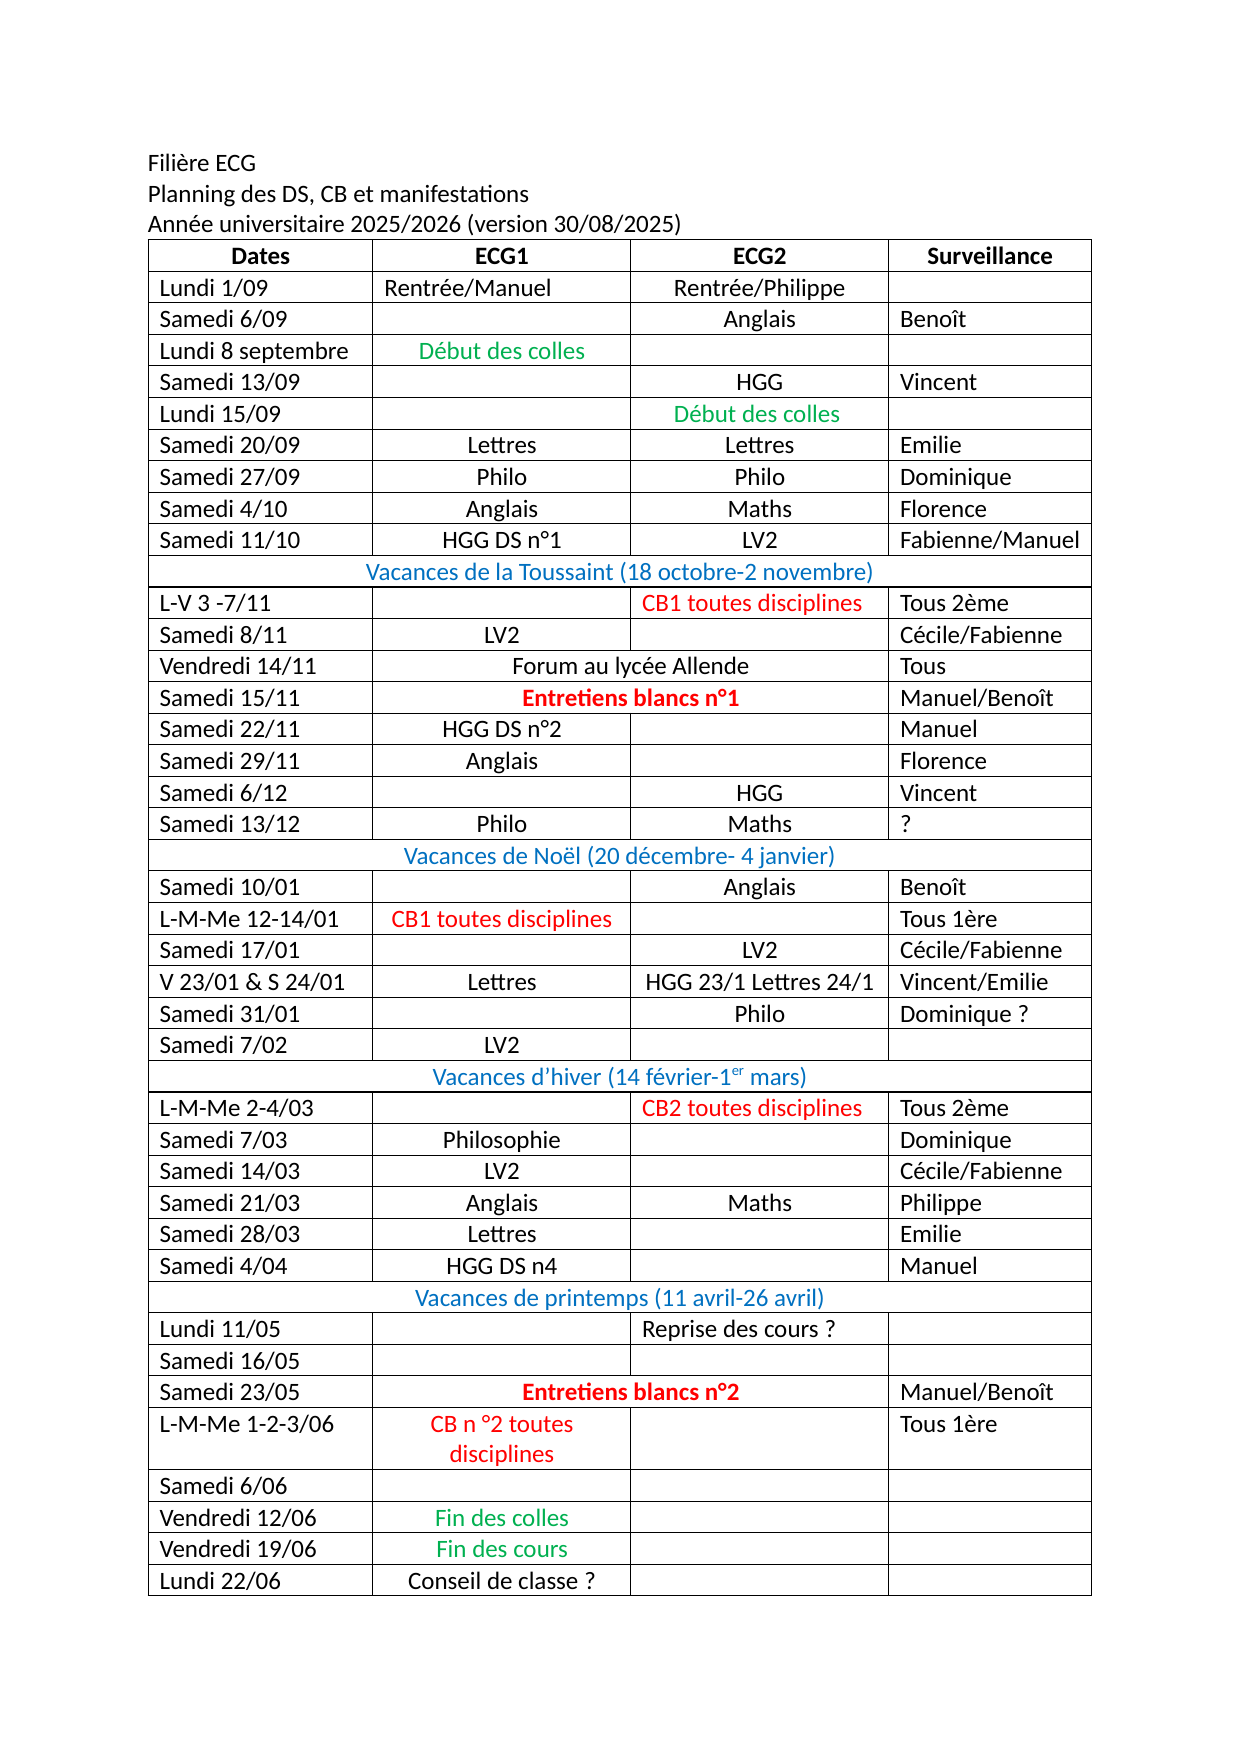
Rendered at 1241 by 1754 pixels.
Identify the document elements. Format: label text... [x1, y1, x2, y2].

table_cell Benoît [889, 871, 1091, 902]
table_cell Tous 2ème [889, 588, 1091, 618]
table_cell Emilie [889, 430, 1091, 460]
table_cell [631, 1533, 888, 1564]
table_cell Maths [631, 1187, 888, 1218]
table_cell CB1 toutes disciplines [631, 588, 888, 618]
table_header ECG1 [373, 240, 630, 271]
table_cell Anglais [631, 871, 888, 902]
table_cell [373, 777, 630, 807]
table_cell [373, 1345, 630, 1375]
table_cell Vincent/Emilie [889, 966, 1091, 997]
table_cell [631, 903, 888, 933]
table_cell Vacances de printemps (11 avril-26 avril) [149, 1282, 1091, 1312]
table_cell [889, 1470, 1091, 1501]
table_cell Samedi 10/01 [149, 871, 372, 902]
table_cell CB n °2 toutes disciplines [373, 1408, 630, 1469]
table_cell Tous 2ème [889, 1093, 1091, 1123]
table_cell LV2 [373, 1156, 630, 1186]
table_cell CB2 toutes disciplines [631, 1093, 888, 1123]
table_cell [631, 1565, 888, 1595]
table_cell Fin des colles [373, 1502, 630, 1532]
table_cell Samedi 6/09 [149, 303, 372, 334]
table_cell Tous 1ère [889, 1408, 1091, 1469]
table_cell [373, 588, 630, 618]
table_cell Lundi 22/06 [149, 1565, 372, 1595]
text Filière ECG [148, 148, 1093, 178]
table_cell [631, 1470, 888, 1501]
table_cell [373, 366, 630, 397]
table_cell [889, 1313, 1091, 1344]
table_cell Philo [631, 461, 888, 492]
table_cell [373, 303, 630, 334]
table_cell [631, 1124, 888, 1154]
table_cell Philo [373, 808, 630, 839]
table_cell Fabienne/Manuel [889, 524, 1091, 555]
table_cell [631, 745, 888, 776]
table_cell [373, 1093, 630, 1123]
table_cell [631, 1156, 888, 1186]
table_cell Début des colles [631, 398, 888, 428]
table_cell Philo [631, 998, 888, 1028]
table_cell [889, 1565, 1091, 1595]
table_cell HGG 23/1 Lettres 24/1 [631, 966, 888, 997]
table_cell Forum au lycée Allende [373, 651, 888, 681]
table_cell Manuel [889, 714, 1091, 744]
table_cell Maths [631, 808, 888, 839]
table_cell [631, 1219, 888, 1249]
table_cell V 23/01 & S 24/01 [149, 966, 372, 997]
table_cell [889, 1502, 1091, 1532]
table_cell L-V 3 -7/11 [149, 588, 372, 618]
table_cell Dominique [889, 1124, 1091, 1154]
table_cell Samedi 20/09 [149, 430, 372, 460]
table_cell Lundi 11/05 [149, 1313, 372, 1344]
table_cell Samedi 21/03 [149, 1187, 372, 1218]
table_cell HGG DS n°2 [373, 714, 630, 744]
table_cell LV2 [631, 935, 888, 965]
table_cell [373, 935, 630, 965]
table_cell L-M-Me 2-4/03 [149, 1093, 372, 1123]
table_cell LV2 [631, 524, 888, 555]
table_cell Vendredi 19/06 [149, 1533, 372, 1564]
table_cell Florence [889, 493, 1091, 523]
table_cell Entretiens blancs n°2 [373, 1376, 888, 1407]
table_cell Samedi 23/05 [149, 1376, 372, 1407]
table_cell [631, 1502, 888, 1532]
table_cell Florence [889, 745, 1091, 776]
table_cell Vacances de la Toussaint (18 octobre-2 novembre) [149, 556, 1091, 586]
table_cell Début des colles [373, 335, 630, 365]
table_cell Maths [631, 493, 888, 523]
table_cell Lundi 8 septembre [149, 335, 372, 365]
table_cell L-M-Me 12-14/01 [149, 903, 372, 933]
table_cell Samedi 14/03 [149, 1156, 372, 1186]
table_cell Dominique ? [889, 998, 1091, 1028]
table_cell HGG DS n°1 [373, 524, 630, 555]
table_cell Lettres [373, 1219, 630, 1249]
table_cell Cécile/Fabienne [889, 619, 1091, 649]
table_cell [889, 1533, 1091, 1564]
table_cell Vendredi 12/06 [149, 1502, 372, 1532]
table_cell LV2 [373, 1029, 630, 1060]
table_cell ? [889, 808, 1091, 839]
table_cell [889, 398, 1091, 428]
table_header ECG2 [631, 240, 888, 271]
table_cell Samedi 6/06 [149, 1470, 372, 1501]
table_cell Samedi 22/11 [149, 714, 372, 744]
table_cell [631, 619, 888, 649]
table_cell HGG DS n4 [373, 1250, 630, 1281]
table_cell [889, 1029, 1091, 1060]
table_cell Conseil de classe ? [373, 1565, 630, 1595]
table_cell Rentrée/Manuel [373, 272, 630, 302]
table_cell Anglais [373, 745, 630, 776]
table_cell Vincent [889, 777, 1091, 807]
table_cell Samedi 7/02 [149, 1029, 372, 1060]
table_cell Samedi 4/04 [149, 1250, 372, 1281]
table_cell Manuel/Benoît [889, 1376, 1091, 1407]
table_cell Vacances de Noël (20 décembre- 4 janvier) [149, 840, 1091, 870]
table_cell Vincent [889, 366, 1091, 397]
table_cell Manuel/Benoît [889, 682, 1091, 713]
table_cell Emilie [889, 1219, 1091, 1249]
table_cell Philo [373, 461, 630, 492]
table_cell Samedi 27/09 [149, 461, 372, 492]
text Planning des DS, CB et manifestations [148, 178, 1093, 209]
table_cell Lundi 15/09 [149, 398, 372, 428]
table_cell [889, 272, 1091, 302]
table_cell Samedi 17/01 [149, 935, 372, 965]
table_cell [631, 1408, 888, 1469]
table_cell Philosophie [373, 1124, 630, 1154]
table_cell Samedi 31/01 [149, 998, 372, 1028]
table_cell L-M-Me 1-2-3/06 [149, 1408, 372, 1469]
table_header Dates [149, 240, 372, 271]
table_cell Dominique [889, 461, 1091, 492]
table_cell Samedi 16/05 [149, 1345, 372, 1375]
table_cell [631, 714, 888, 744]
table_cell [631, 335, 888, 365]
table_cell Lettres [631, 430, 888, 460]
table_cell [889, 1345, 1091, 1375]
table_cell [373, 871, 630, 902]
table_cell Samedi 13/12 [149, 808, 372, 839]
table_cell Samedi 13/09 [149, 366, 372, 397]
table_cell Samedi 28/03 [149, 1219, 372, 1249]
table_cell Fin des cours [373, 1533, 630, 1564]
table_cell HGG [631, 777, 888, 807]
table_cell Rentrée/Philippe [631, 272, 888, 302]
text Année universitaire 2025/2026 (version 30/08/2025) [148, 209, 1093, 239]
table_cell Samedi 8/11 [149, 619, 372, 649]
table_cell Samedi 6/12 [149, 777, 372, 807]
table_cell [631, 1250, 888, 1281]
table_header Surveillance [889, 240, 1091, 271]
table_cell Anglais [373, 1187, 630, 1218]
table_cell Samedi 11/10 [149, 524, 372, 555]
table_cell Entretiens blancs n°1 [373, 682, 888, 713]
table_cell Manuel [889, 1250, 1091, 1281]
table_cell LV2 [373, 619, 630, 649]
table_cell Lundi 1/09 [149, 272, 372, 302]
table_cell [373, 398, 630, 428]
table_cell HGG [631, 366, 888, 397]
table_cell Anglais [631, 303, 888, 334]
table_cell Lettres [373, 430, 630, 460]
table_cell Vacances d’hiver (14 février-1er mars) [149, 1061, 1091, 1091]
table_cell [373, 1470, 630, 1501]
table_cell Cécile/Fabienne [889, 935, 1091, 965]
table_cell Reprise des cours ? [631, 1313, 888, 1344]
table_cell Vendredi 14/11 [149, 651, 372, 681]
table_cell CB1 toutes disciplines [373, 903, 630, 933]
table_cell Cécile/Fabienne [889, 1156, 1091, 1186]
table_cell Samedi 4/10 [149, 493, 372, 523]
table_cell [631, 1029, 888, 1060]
table_cell [631, 1345, 888, 1375]
table_cell [373, 1313, 630, 1344]
table_cell [373, 998, 630, 1028]
table_cell Tous 1ère [889, 903, 1091, 933]
table_cell Lettres [373, 966, 630, 997]
table_cell Benoît [889, 303, 1091, 334]
table_cell Samedi 7/03 [149, 1124, 372, 1154]
table_cell Tous [889, 651, 1091, 681]
table_cell [889, 335, 1091, 365]
table_cell Samedi 29/11 [149, 745, 372, 776]
table_cell Anglais [373, 493, 630, 523]
table_cell Samedi 15/11 [149, 682, 372, 713]
table_cell Philippe [889, 1187, 1091, 1218]
